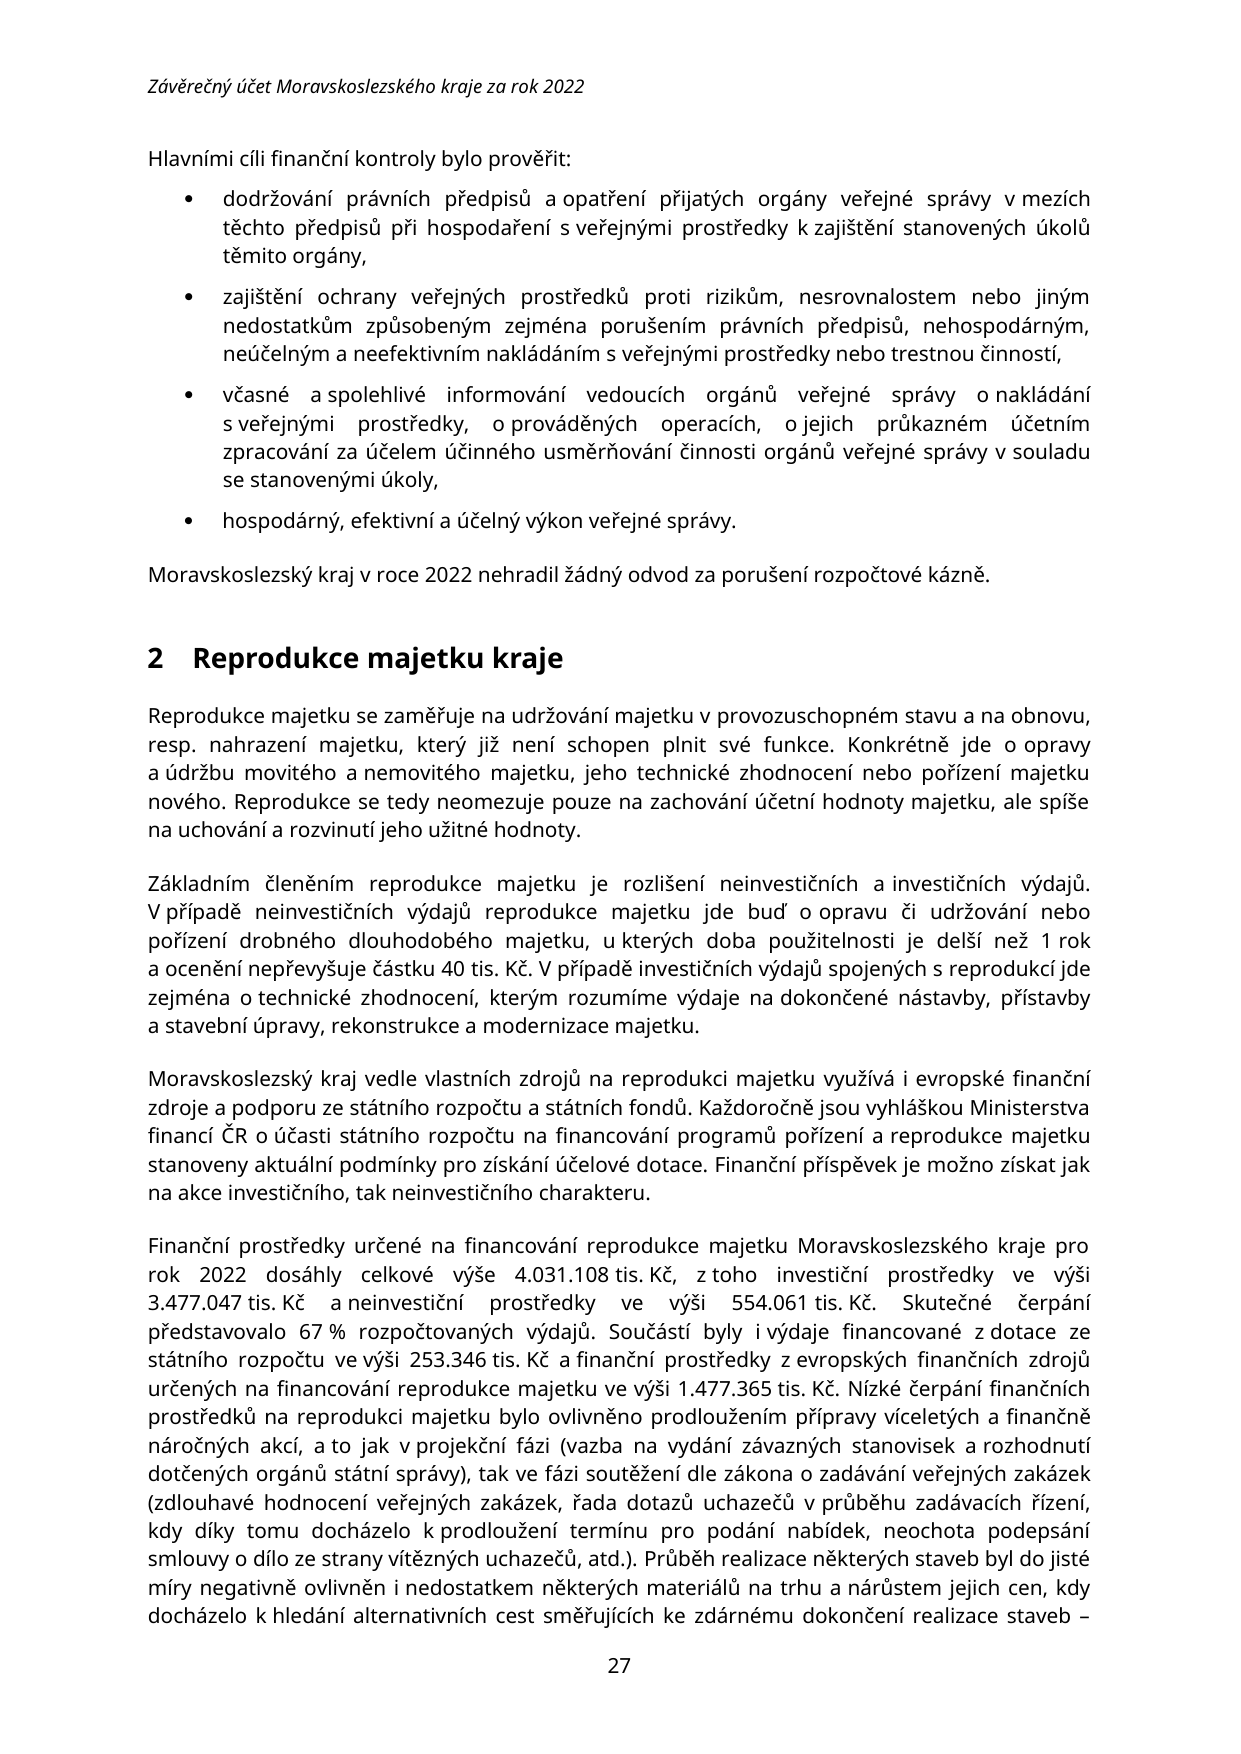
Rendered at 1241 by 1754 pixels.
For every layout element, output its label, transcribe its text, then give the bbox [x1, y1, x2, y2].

list včasné a spolehlivé informování vedoucích orgánů veřejné správy o nakládání s veřejnými prostředky, o prováděných operacích, o jejich průkazném účetním zpracování za účelem účinného usměrňování činnosti orgánů veřejné správy v souladu se stanovenými úkoly, [185, 380, 1091, 494]
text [148, 1232, 1091, 1630]
text Reprodukce majetku se zaměřuje na udržování majetku v provozuschopném stavu a na obnovu, resp. nahrazení majetku, který již není schopen plnit své funkce. Konkrétně jde o opravy a údržbu movitého a nemovitého majetku, jeho technické zhodnocení nebo pořízení majetku nového. Reprodukce se tedy neomezuje pouze na zachování účetní hodnoty majetku, ale spíše na uchování a rozvinutí jeho užitné hodnoty. [148, 702, 1091, 844]
list zajištění ochrany veřejných prostředků proti rizikům, nesrovnalostem nebo jiným nedostatkům způsobeným zejména porušením právních předpisů, nehospodárným, neúčelným a neefektivním nakládáním s veřejnými prostředky nebo trestnou činností, [185, 282, 1091, 368]
text Moravskoslezský kraj vedle vlastních zdrojů na reprodukci majetku využívá i evropské finanční zdroje a podporu ze státního rozpočtu a státních fondů. Každoročně jsou vyhláškou Ministerstva financí ČR o účasti státního rozpočtu na financování programů pořízení a reprodukce majetku stanoveny aktuální podmínky pro získání účelové dotace. Finanční příspěvek je možno získat jak na akce investičního, tak neinvestičního charakteru. [148, 1064, 1091, 1207]
list dodržování právních předpisů a opatření přijatých orgány veřejné správy v mezích těchto předpisů při hospodaření s veřejnými prostředky k zajištění stanovených úkolů těmito orgány, [185, 184, 1091, 270]
list hospodárný, efektivní a účelný výkon veřejné správy. [185, 506, 1091, 535]
text Moravskoslezský kraj v roce 2022 nehradil žádný odvod za porušení rozpočtové kázně. [148, 560, 1091, 588]
subtitle Reprodukce majetku kraje [147, 638, 1091, 677]
text Hlavními cíli finanční kontroly bylo prověřit: [148, 144, 1091, 172]
text Základním členěním reprodukce majetku je rozlišení neinvestičních a investičních výdajů. V případě neinvestičních výdajů reprodukce majetku jde buď o opravu či udržování nebo pořízení drobného dlouhodobého majetku, u kterých doba použitelnosti je delší než 1 rok a ocenění nepřevyšuje částku 40 tis. Kč. V případě investičních výdajů spojených s reprodukcí jde zejména o technické zhodnocení, kterým rozumíme výdaje na dokončené nástavby, přístavby a stavební úpravy, rekonstrukce a modernizace majetku. [148, 869, 1091, 1039]
